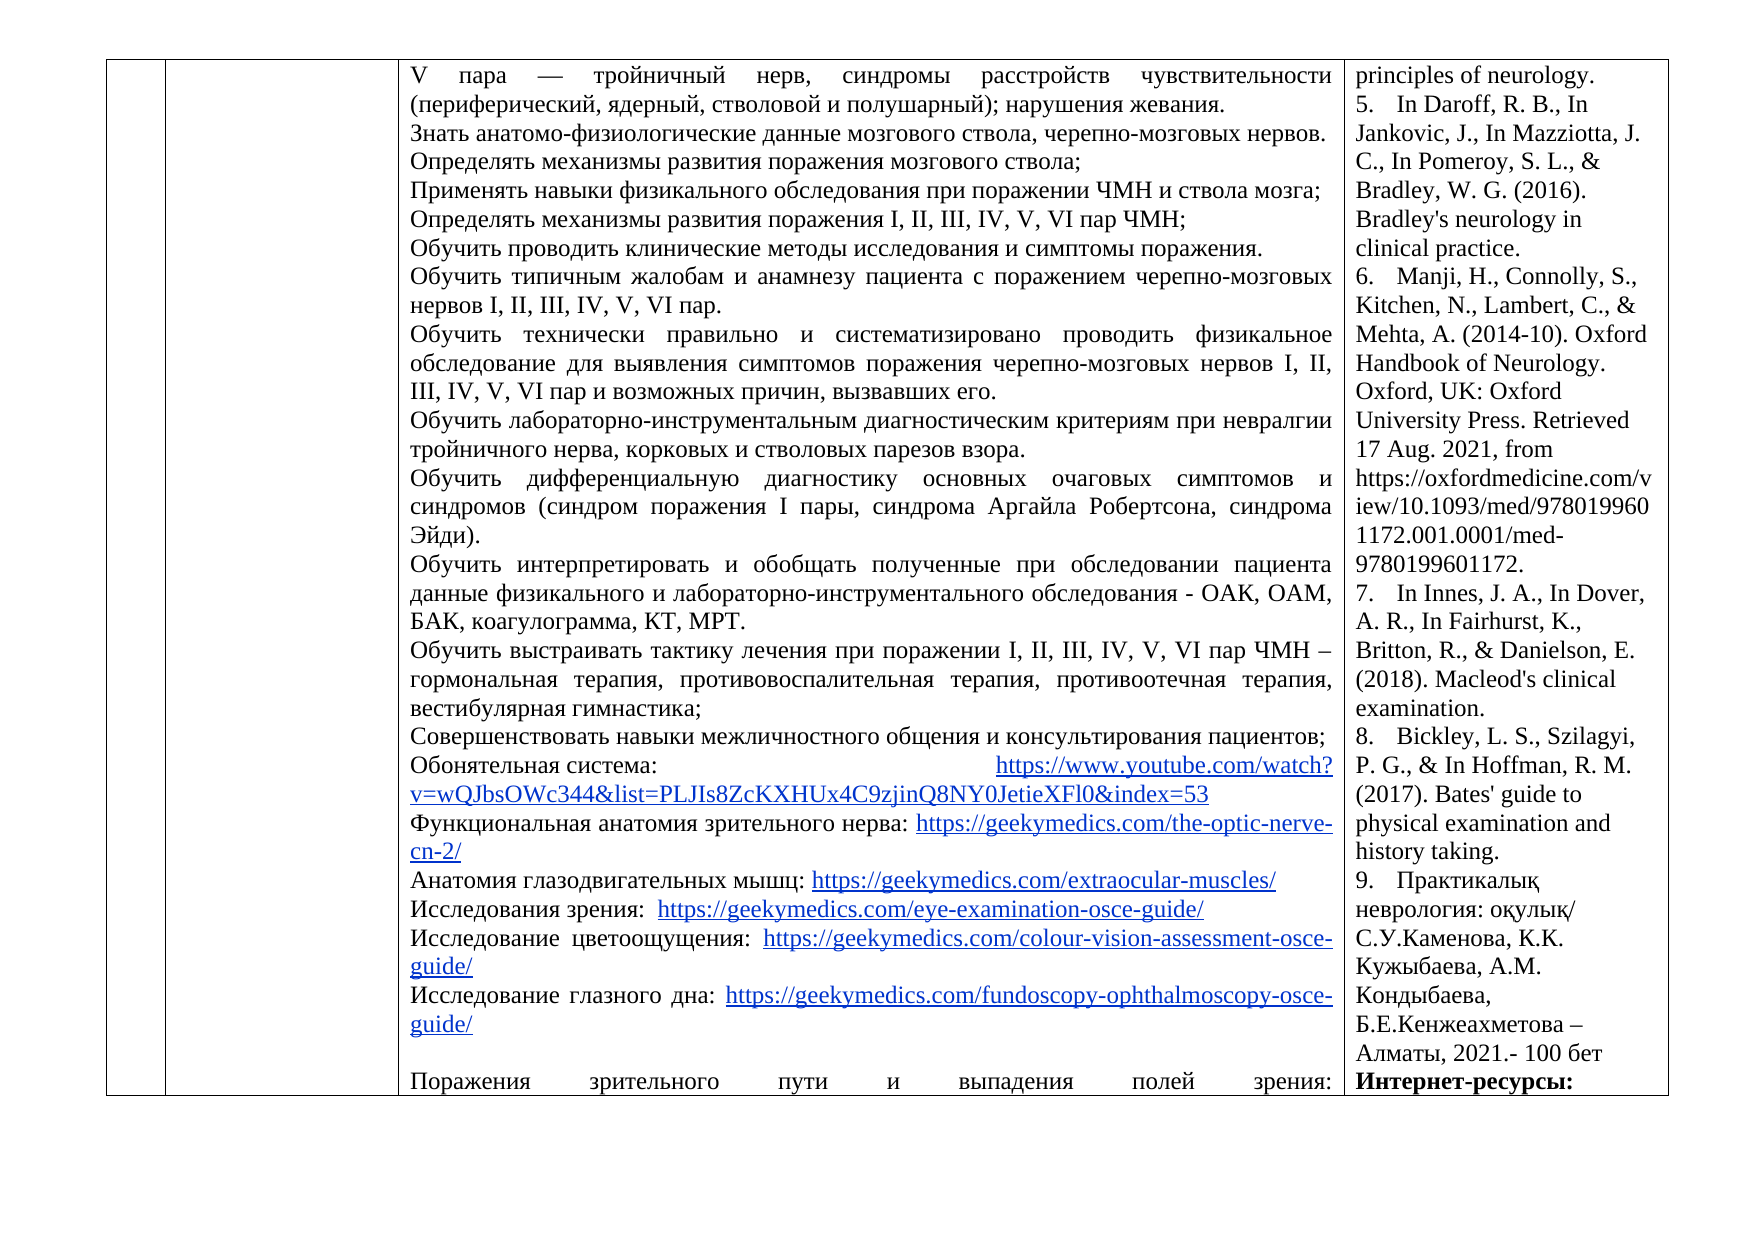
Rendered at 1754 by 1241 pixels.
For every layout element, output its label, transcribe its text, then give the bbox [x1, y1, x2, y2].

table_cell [166, 60, 398, 1095]
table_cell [399, 60, 1344, 1095]
table_cell 6 [107, 60, 165, 1095]
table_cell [1345, 60, 1668, 1095]
